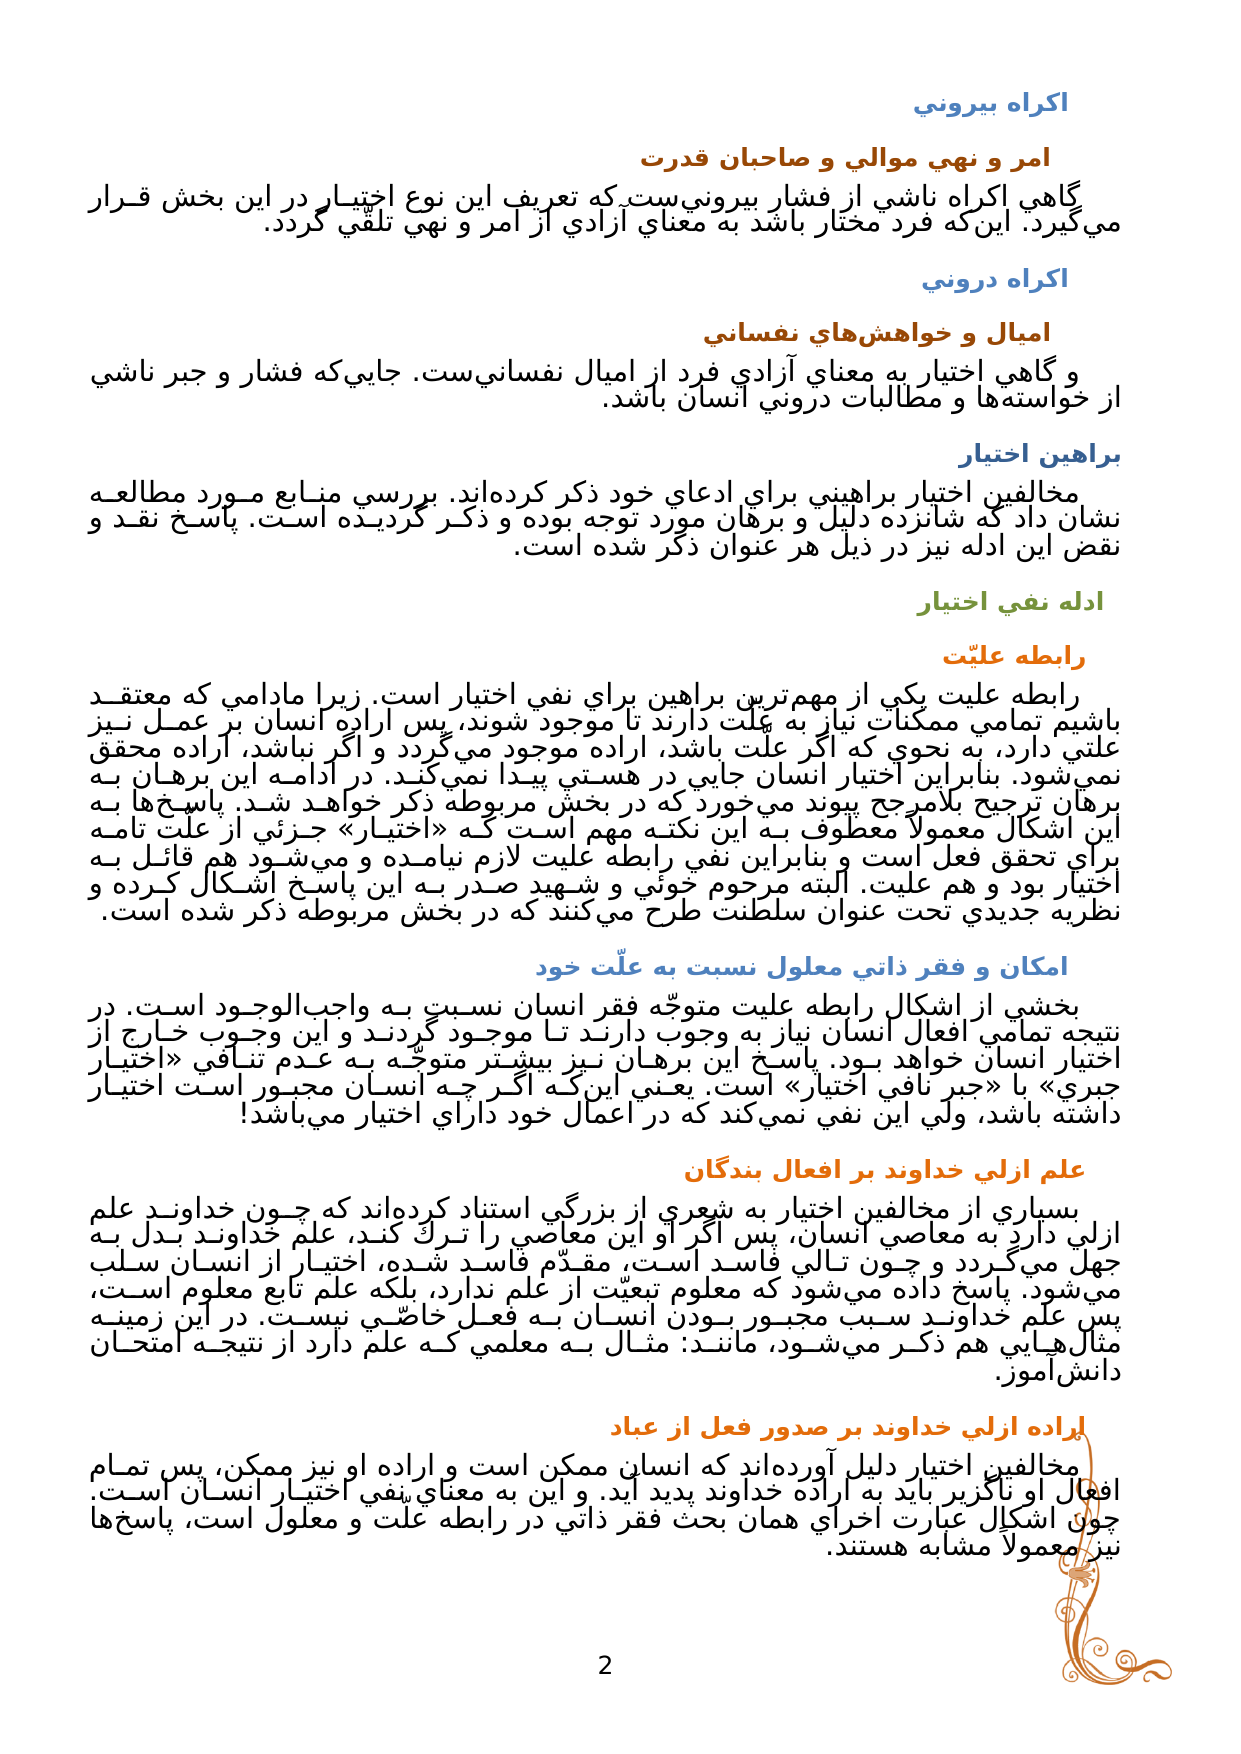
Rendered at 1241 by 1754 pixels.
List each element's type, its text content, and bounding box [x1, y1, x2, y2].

subtitle اكراه دروني [89, 264, 1069, 293]
subtitle اكراه بيروني [89, 89, 1069, 118]
subtitle امر و نهي موالي و صاحبان قدرت [89, 143, 1051, 172]
subtitle ادله نفي اختيار [89, 587, 1104, 616]
text بخشي از اشكال رابطه عليت متوجّه فقر انسان نسبت به واجب‌الوجود است. در نتيجه تمامي افعال انسان نياز به وجوب دارند تا موجود گردند و اين وجوب خارج از اختيار انسان خواهد بود. پاسخ اين برهان نيز بيشتر متوجّه به عدم تنافي «اختيار جبري» با «جبر نافي اختيار» است. يعني اين‌كه اگر چه انسان مجبور است اختيار داشته باشد، ولي اين نفي نمي‌كند كه در اعمال خود داراي اختيار مي‌باشد! [89, 994, 1122, 1130]
text و گاهي اختيار به معناي آزادي فرد از اميال نفساني‌ست. جايي‌كه فشار و جبر ناشي از خواسته‌ها و مطالبات دروني انسان باشد. [89, 359, 1122, 414]
text گاهي اكراه ناشي از فشار بيروني‌ست كه تعريف اين نوع اختيار در اين بخش قرار مي‌گيرد. اين‌كه فرد مختار باشد به معناي آزادي از امر و نهي تلقّي گردد. [89, 184, 1122, 239]
text مخالفين اختيار دليل آورده‌اند كه انسان ممكن است و اراده او نيز ممكن، پس تمام افعال او ناگزير بايد به اراده خداوند پديد آيد. و اين به معناي نفي اختيار انسان است. چون اشكال عبارت اخراي همان بحث فقر ذاتي در رابطه علّت و معلول است، پاسخ‌ها نيز معمولاً مشابه هستند. [89, 1453, 1122, 1562]
subtitle امكان و فقر ذاتي معلول نسبت به علّت خود [89, 952, 1069, 982]
subtitle براهين اختيار [89, 439, 1122, 468]
subtitle رابطه عليّت [89, 641, 1087, 670]
text مخالفين اختيار براهيني براي ادعاي خود ذكر كرده‌اند. بررسي منابع مورد مطالعه نشان داد كه شانزده دليل و برهان مورد توجه بوده و ذكر گرديده است. پاسخ نقد و نقض اين ادله نيز در ذيل هر عنوان ذكر شده است. [89, 481, 1122, 562]
text بسياري از مخالفين اختيار به شعري از بزرگي استناد كرده‌اند كه چون خداوند علم ازلي دارد به معاصي انسان، پس اگر او اين معاصي را ترك كند، علم خداوند بدل به جهل مي‌گردد و چون تالي فاسد است، مقدّم فاسد شده، اختيار از انسان سلب مي‌شود. پاسخ داده مي‌شود كه معلوم تبعيّت از علم ندارد، بلكه علم تابع معلوم است، پس علم خداوند سبب مجبور بودن انسان به فعل خاصّي نيست. در اين زمينه مثال‌هايي هم ذكر مي‌شود، مانند: مثال به معلمي كه علم دارد از نتيجه امتحان دانش‌آموز. [89, 1197, 1122, 1387]
text رابطه عليت يكي از مهم‌ترين براهين براي نفي اختيار است. زيرا مادامي كه معتقد باشيم تمامي ممكنات نياز به علّت دارند تا موجود شوند، پس اراده انسان بر عمل نيز علتي دارد، به نحوي كه اگر علّت باشد، اراده موجود مي‌گردد و اگر نباشد، اراده محقق نمي‌شود. بنابراين اختيار انسان جايي در هستي پيدا نمي‌كند. در ادامه اين برهان به برهان ترجيح بلامرجح پيوند مي‌خورد كه در بخش مربوطه ذكر خواهد شد. پاسخ‌ها به اين اشكال معمولاً معطوف به اين نكته مهم است كه «اختيار» جزئي از علّت تامه براي تحقق فعل است و بنابراين نفي رابطه عليت لازم نيامده و مي‌شود هم قائل به اختيار بود و هم عليت. البته مرحوم خوئي و شهيد صدر به اين پاسخ اشكال كرده و نظريه جديدي تحت عنوان سلطنت طرح مي‌كنند كه در بخش مربوطه ذكر شده است. [89, 683, 1122, 927]
subtitle اراده ازلي خداوند بر صدور فعل از عباد [89, 1412, 1087, 1441]
subtitle اميال و خواهش‌هاي نفساني [89, 318, 1051, 347]
subtitle علم ازلي خداوند بر افعال بندگان [89, 1155, 1087, 1184]
